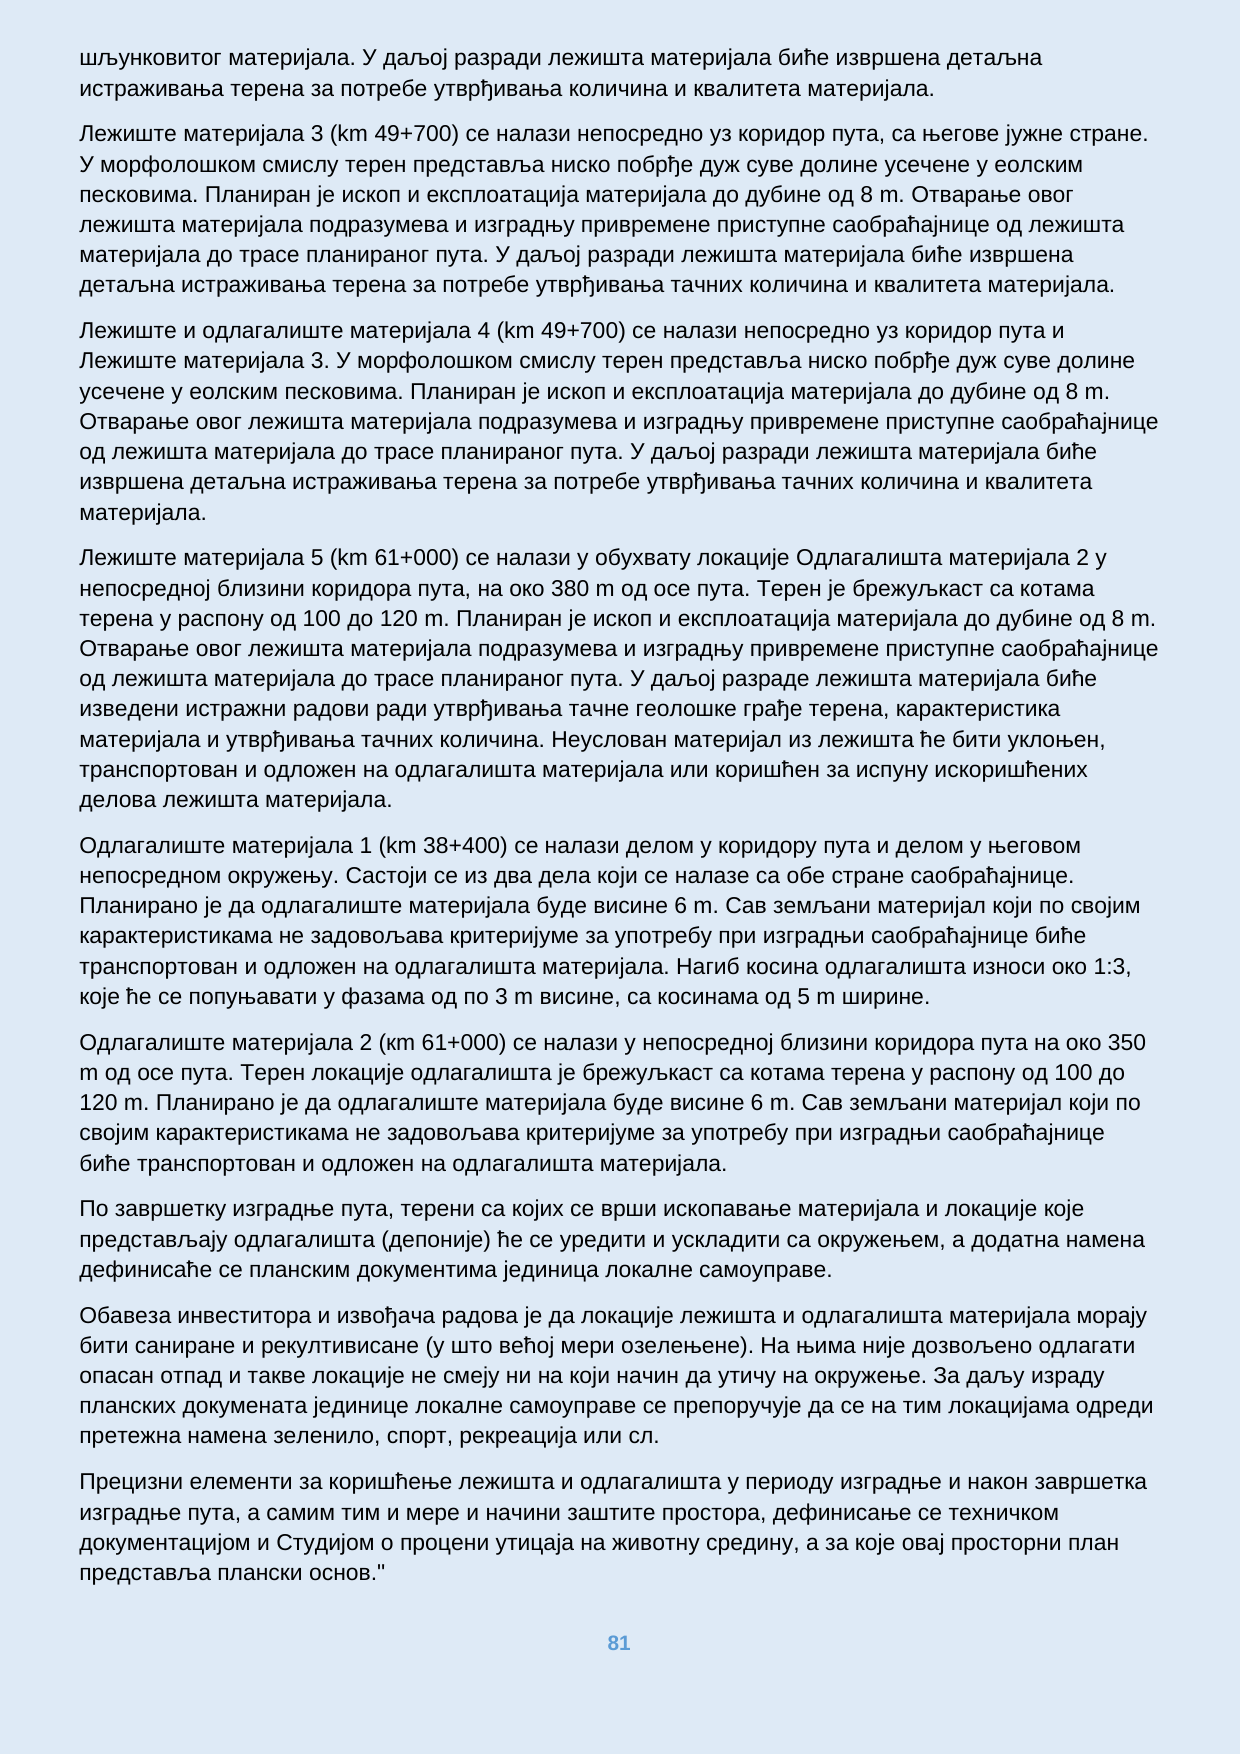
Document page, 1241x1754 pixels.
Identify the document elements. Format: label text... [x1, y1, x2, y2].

text Лежиште материјала 5 (km 61+000) се налази у обухвату локације Одлагалишта материјала 2 у непосредној близини коридора пута, на око 380 m од осе пута. Терен је брежуљкаст са котама терена у распону од 100 до 120 m. Планиран је ископ и експлоатација материјала до дубине од 8 m. Отварање овог лежишта материјала подразумева и изградњу привремене приступне саобраћајнице од лежишта материјала до трасе планираног пута. У даљој разраде лежишта материјала биће изведени истражни радови ради утврђивања тачне геолошке грађе терена, карактеристика материјала и утврђивања тачних количина. Неуслован материјал из лежишта ће бити уклоњен, транспортован и одложен на одлагалишта материјала или коришћен за испуну искоришћених делова лежишта материјала. [79, 544, 1159, 812]
text Обавеза инвеститора и извођача радова је да локације лежишта и одлагалишта материјала морају бити саниране и рекултивисане (у што већој мери озелењене). На њима није дозвољено одлагати опасан отпад и такве локације не смеју ни на који начин да утичу на окружење. За даљу израду планских докумената јединице локалне самоуправе се препоручује да се на тим локацијама одреди претежна намена зеленило, спорт, рекреација или сл. [79, 1302, 1159, 1449]
text Прецизни елементи за коришћење лежишта и одлагалишта у периоду изградње и након завршетка изградње пута, а самим тим и мере и начини заштите простора, дефинисање се техничком документацијом и Студијом о процени утицаја на животну средину, а за које овај просторни план представља плански основ." [79, 1468, 1159, 1585]
text Лежиште и одлагалиште материјала 4 (km 49+700) се налази непосредно уз коридор пута и Лежиште материјала 3. У морфолошком смислу терен представља ниско побрђе дуж суве долине усечене у еолским песковима. Планиран је ископ и експлоатација материјала до дубине од 8 m. Отварање овог лежишта материјала подразумева и изградњу привремене приступне саобраћајнице од лежишта материјала до трасе планираног пута. У даљој разради лежишта материјала биће извршена детаљна истраживања терена за потребе утврђивања тачних количина и квалитета материјала. [79, 317, 1159, 525]
text По завршетку изградње пута, терени са којих се врши ископавање материјала и локације које представљају одлагалишта (депоније) ће се уредити и ускладити са окружењем, а додатна намена дефинисаће се планским документима јединица локалне самоуправе. [79, 1195, 1159, 1282]
text Одлагалиште материјала 1 (km 38+400) се налази делом у коридору пута и делом у његовом непосредном окружењу. Састоји се из два дела који се налазе са обе стране саобраћајнице. Планирано је да одлагалиште материјала буде висинe 6 m. Сав земљани материјал који по својим карактеристикама не задовољава критеријуме за употребу при изградњи саобраћајнице биће транспортован и одложен на одлагалишта материјала. Нагиб косина одлагалишта износи око 1:3, које ће се попуњавати у фазама од по 3 m висине, са косинама од 5 m ширине. [79, 832, 1159, 1009]
text Одлагалиште материјала 2 (кm 61+000) се налази у непосредној близини коридора пута на око 350 m од осе пута. Терен локације одлагалишта је брежуљкаст са котама терена у распону од 100 до 120 m. Планирано је да одлагалиште материјала буде висинe 6 m. Сав земљани материјал који по својим карактеристикама не задовољава критеријуме за употребу при изградњи саобраћајнице биће транспортован и одложен на одлагалишта материјала. [79, 1029, 1159, 1176]
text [79, 44, 1159, 101]
text Лежиште материјала 3 (km 49+700) се налази непосредно уз коридор пута, са његове јужне стране. У морфолошком смислу терен представља ниско побрђе дуж суве долине усечене у еолским песковима. Планиран је ископ и експлоатација материјала до дубине од 8 m. Отварање овог лежишта материјала подразумева и изградњу привремене приступне саобраћајнице од лежишта материјала до трасе планираног пута. У даљој разради лежишта материјала биће извршена детаљна истраживања терена за потребе утврђивања тачних количина и квалитета материјала. [79, 120, 1159, 298]
